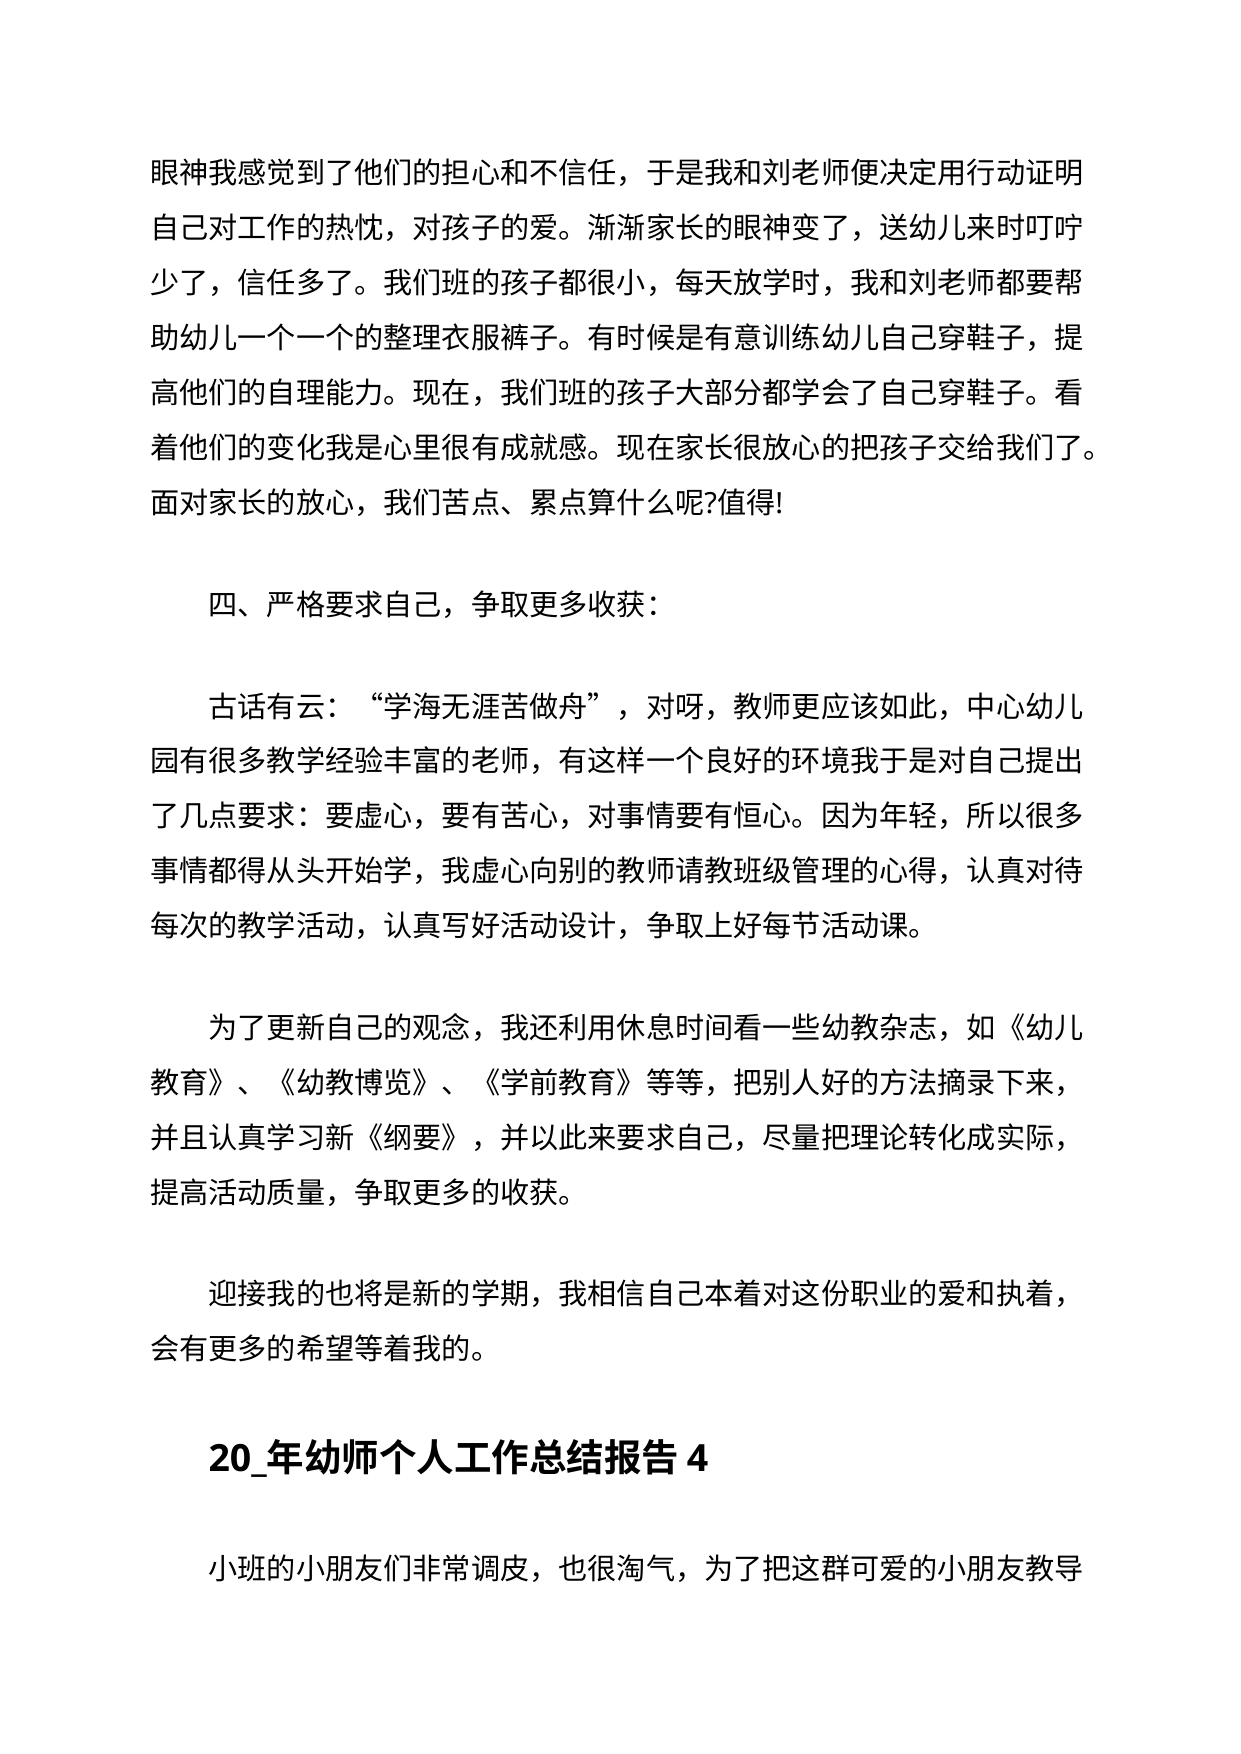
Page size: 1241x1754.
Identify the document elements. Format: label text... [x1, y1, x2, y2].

text 迎接我的也将是新的学期，我相信自己本着对这份职业的爱和执着，会有更多的希望等着我的。 [150, 1271, 1090, 1368]
text 为了更新自己的观念，我还利用休息时间看一些幼教杂志，如《幼儿教育》、《幼教博览》、《学前教育》等等，把别人好的方法摘录下来，并且认真学习新《纲要》，并以此来要求自己，尽量把理论转化成实际，提高活动质量，争取更多的收获。 [150, 1004, 1090, 1211]
text 四、严格要求自己，争取更多收获： [150, 581, 1090, 624]
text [150, 1545, 1090, 1587]
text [150, 150, 1090, 522]
text 古话有云：“学海无涯苦做舟”，对呀，教师更应该如此，中心幼儿园有很多教学经验丰富的老师，有这样一个良好的环境我于是对自己提出了几点要求：要虚心，要有苦心，对事情要有恒心。因为年轻，所以很多事情都得从头开始学，我虚心向别的教师请教班级管理的心得，认真对待每次的教学活动，认真写好活动设计，争取上好每节活动课。 [150, 683, 1090, 945]
text 20_年幼师个人工作总结报告4 [150, 1428, 1090, 1482]
